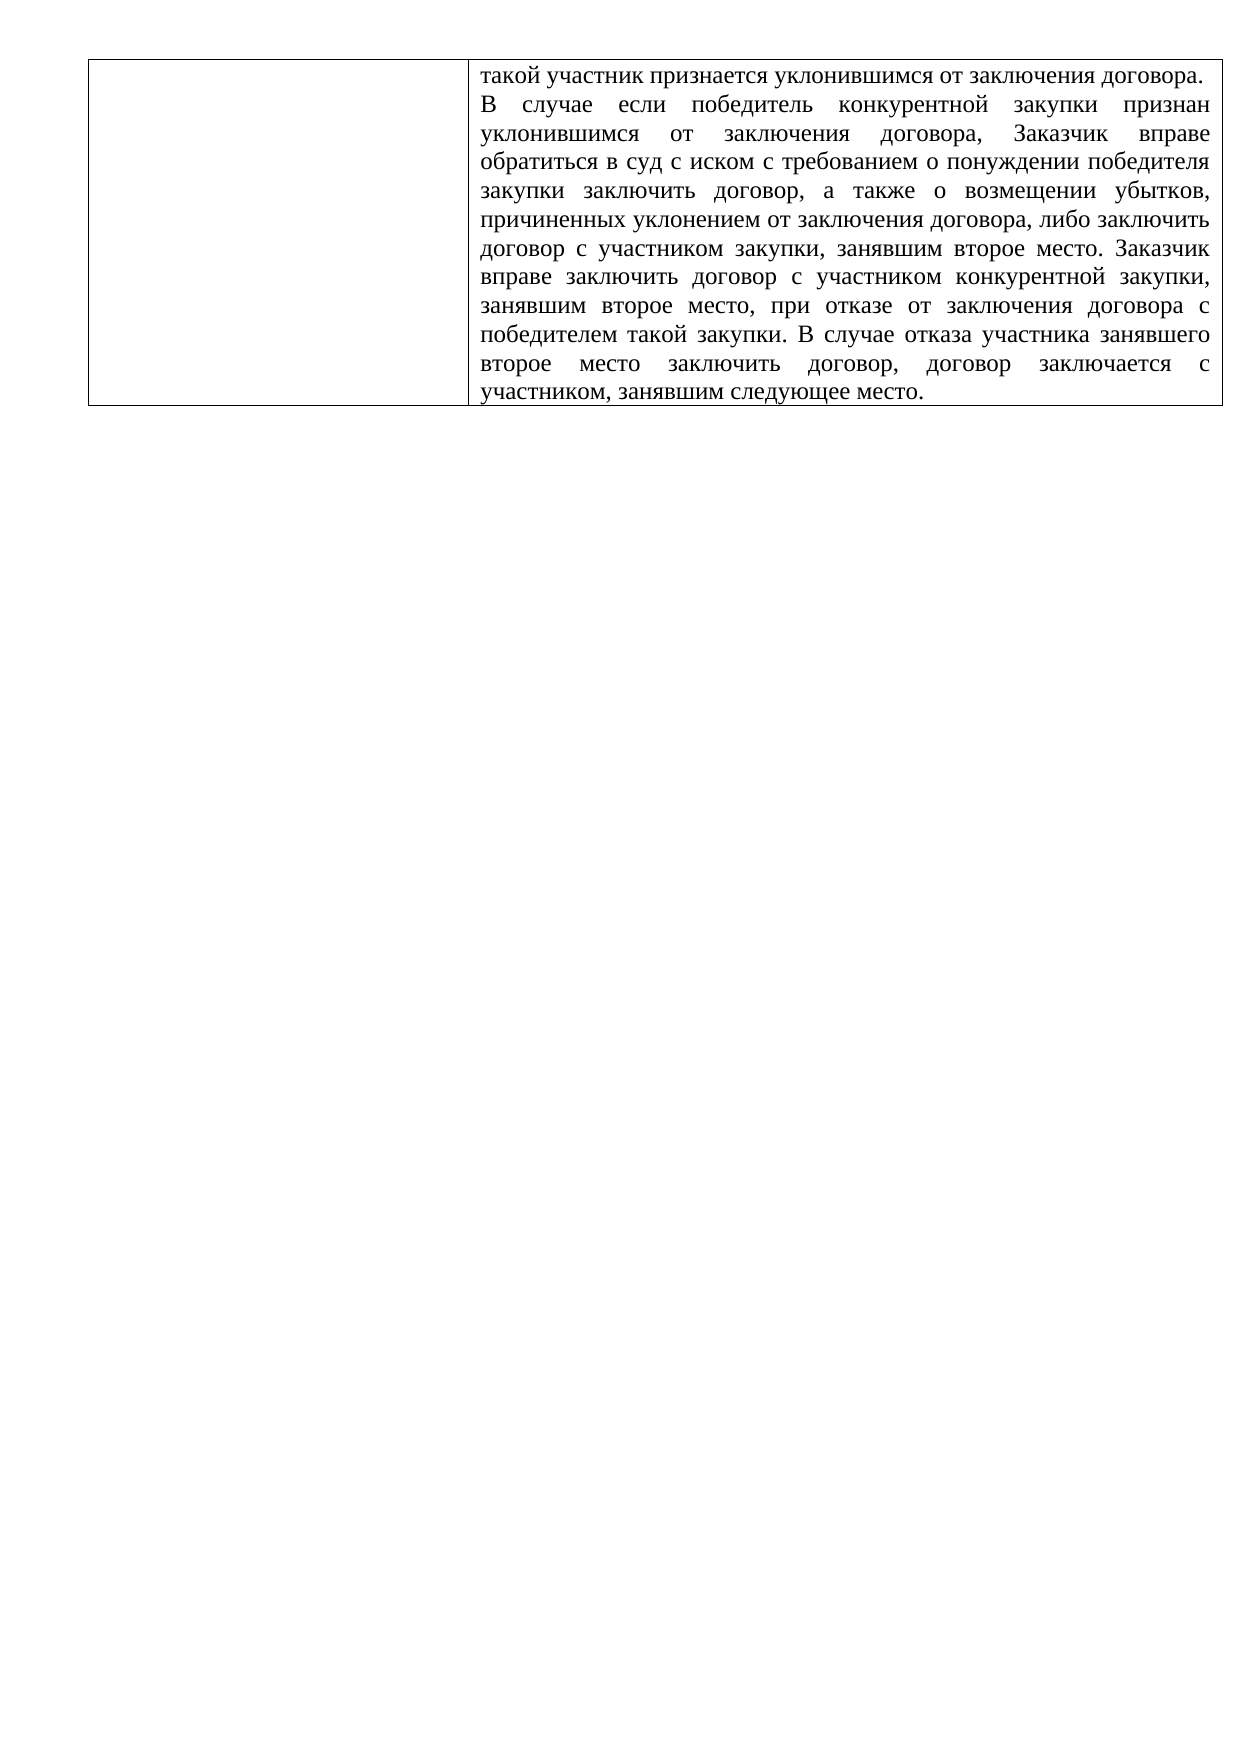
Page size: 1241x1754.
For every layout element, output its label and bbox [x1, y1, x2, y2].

table_cell [89, 60, 468, 405]
table_cell [469, 60, 1222, 405]
